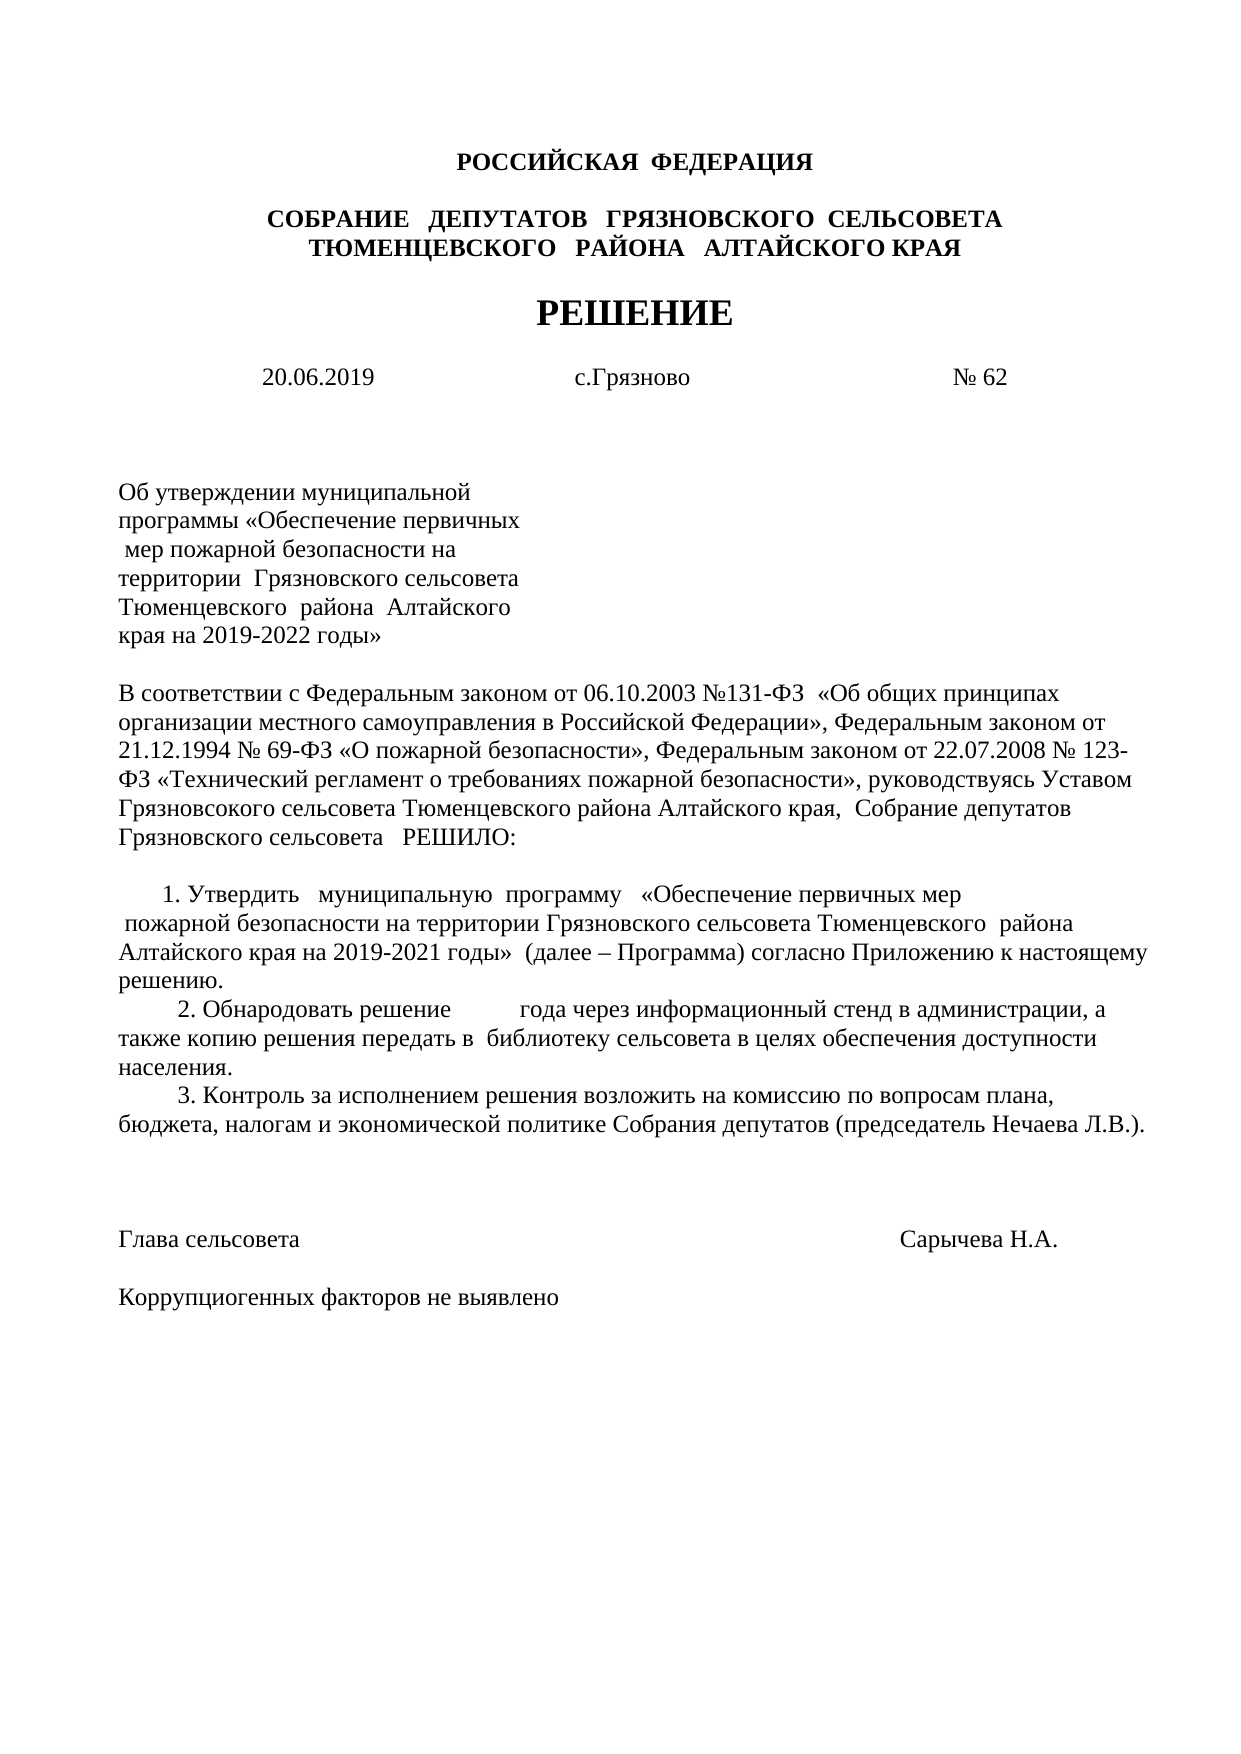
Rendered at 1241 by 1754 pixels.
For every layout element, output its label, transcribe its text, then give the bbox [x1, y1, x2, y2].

text края на 2019-2022 годы» [118, 621, 1152, 649]
text программы «Обеспечение первичных [118, 506, 1152, 534]
text мер пожарной безопасности на [118, 534, 1152, 563]
text РЕШЕНИЕ [118, 291, 1152, 334]
text 20.06.2019 с.Грязново № 62 [118, 362, 1152, 391]
text 2. Обнародовать решение года через информационный стенд в администрации, а также копию решения передать в библиотеку сельсовета в целях обеспечения доступности населения. [118, 994, 1152, 1081]
text В соответствии с Федеральным законом от 06.10.2003 №131-ФЗ «Об общих принципах организации местного самоуправления в Российской Федерации», Федеральным законом от 21.12.1994 № 69-ФЗ «О пожарной безопасности», Федеральным законом от 22.07.2008 № 123-ФЗ «Технический регламент о требованиях пожарной безопасности», руководствуясь Уставом Грязновсокого сельсовета Тюменцевского района Алтайского края, Собрание депутатов Грязновского сельсовета РЕШИЛО: [118, 678, 1152, 851]
text Глава сельсовета Сарычева Н.А. [118, 1224, 1152, 1253]
text СОБРАНИЕ ДЕПУТАТОВ ГРЯЗНОВСКОГО СЕЛЬСОВЕТА [118, 204, 1152, 233]
text Об утверждении муниципальной [118, 477, 1152, 506]
text пожарной безопасности на территории Грязновского сельсовета Тюменцевского района Алтайского края на 2019-2021 годы» (далее – Программа) согласно Приложению к настоящему решению. [118, 908, 1152, 994]
text РОССИЙСКАЯ ФЕДЕРАЦИЯ [118, 147, 1152, 176]
text 3. Контроль за исполнением решения возложить на комиссию по вопросам плана, бюджета, налогам и экономической политике Собрания депутатов (председатель Нечаева Л.В.). [118, 1081, 1152, 1138]
text Коррупциогенных факторов не выявлено [118, 1282, 1152, 1311]
text Тюменцевского района Алтайского [118, 592, 1152, 621]
text 1. Утвердить муниципальную программу «Обеспечение первичных мер [118, 879, 1152, 908]
text территории Грязновского сельсовета [118, 563, 1152, 592]
text ТЮМЕНЦЕВСКОГО РАЙОНА АЛТАЙСКОГО КРАЯ [118, 233, 1152, 262]
